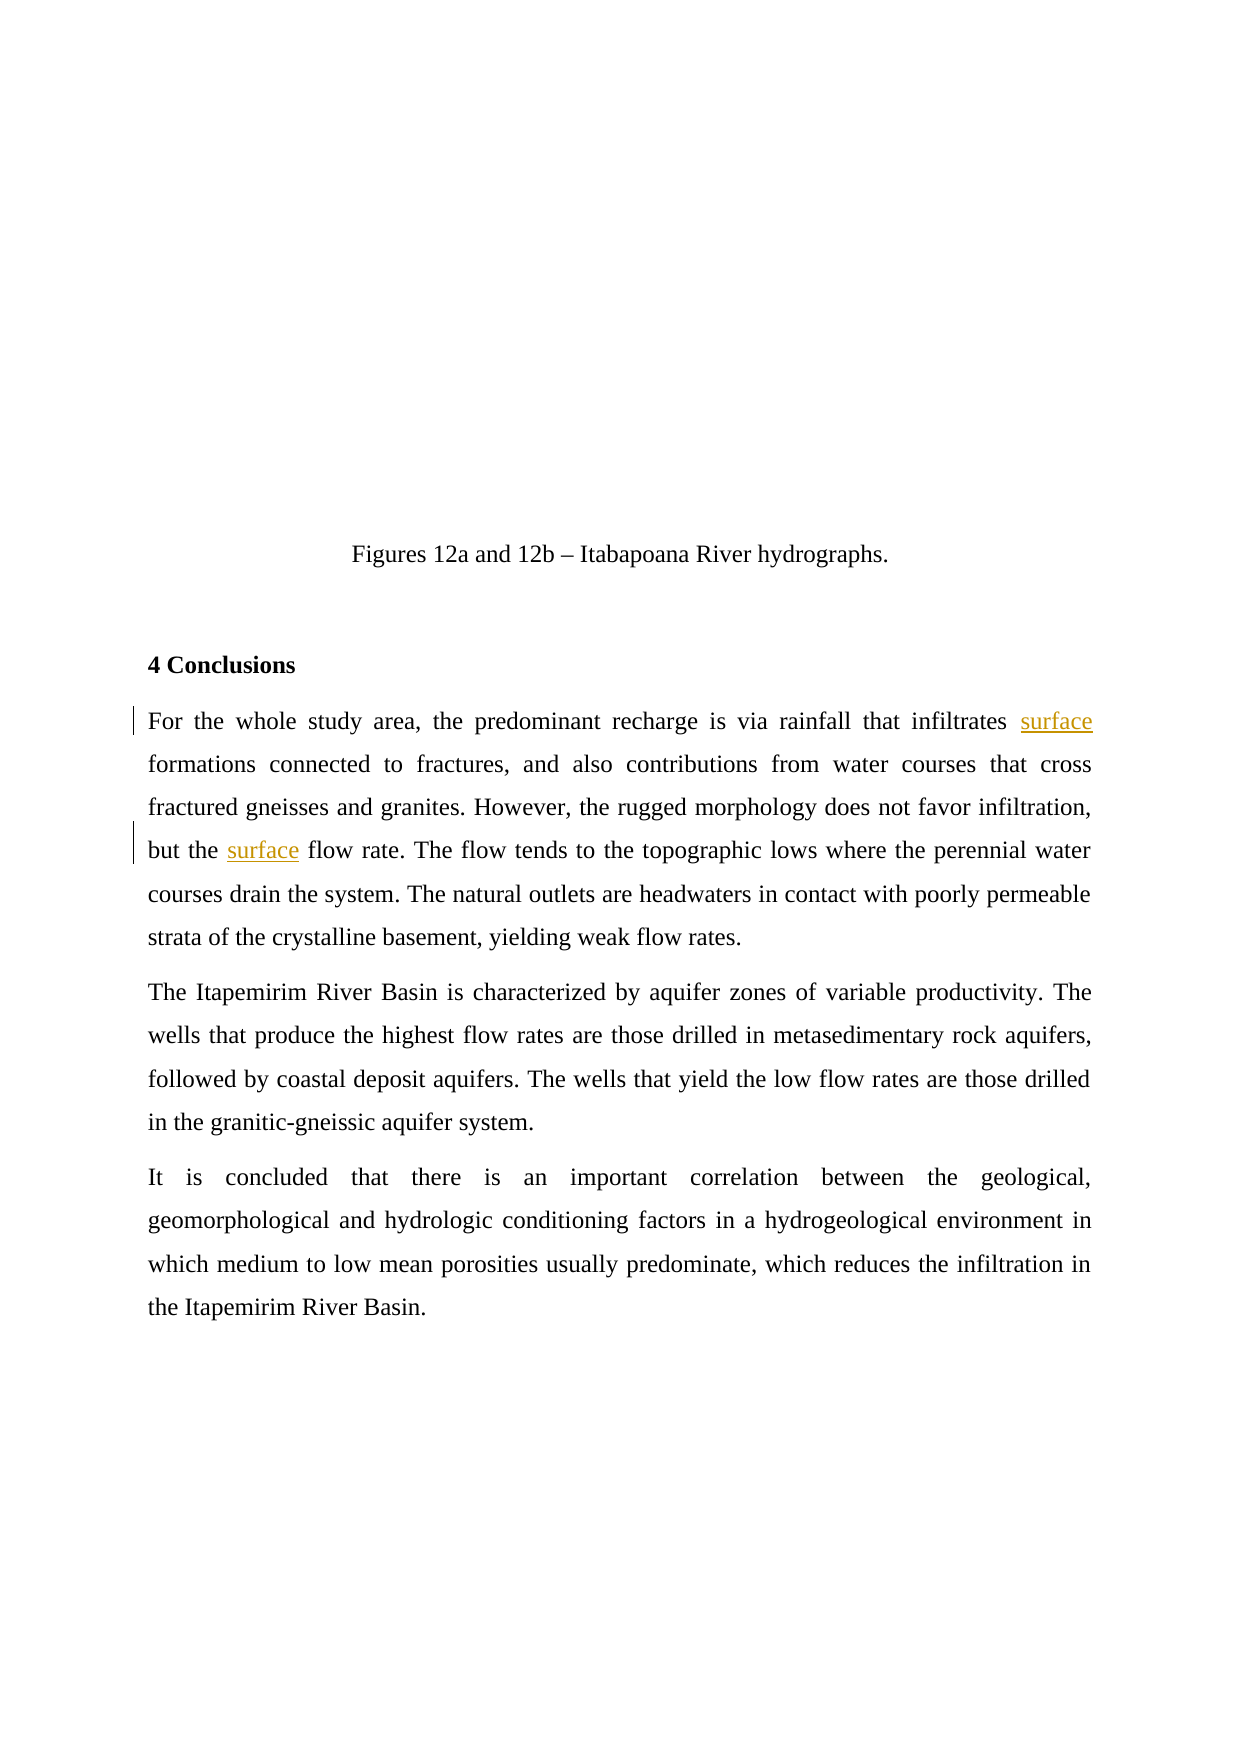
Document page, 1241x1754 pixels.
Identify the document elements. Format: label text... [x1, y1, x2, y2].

subtitle It is concluded that there is an important correlation between the geological, geomorphological and hydrologic conditioning factors in a hydrogeological environment in which medium to low mean porosities usually predominate, which reduces the infiltration in the Itapemirim River Basin. [148, 1162, 1092, 1321]
subtitle Figures 12a and 12b – Itabapoana River hydrographs. [148, 539, 1092, 568]
subtitle The Itapemirim River Basin is characterized by aquifer zones of variable productivity. The wells that produce the highest flow rates are those drilled in metasedimentary rock aquifers, followed by coastal deposit aquifers. The wells that yield the low flow rates are those drilled in the granitic-gneissic aquifer system. [148, 977, 1092, 1136]
subtitle 4 Conclusions [148, 651, 1092, 679]
subtitle For the whole study area, the predominant recharge is via rainfall that infiltrates formations connected to fractures, and also contributions from water courses that cross fractured gneisses and granites. However, the rugged morphology does not favor infiltration, but the flow rate. The flow tends to the topographic lows where the perennial water courses drain the system. The natural outlets are headwaters in contact with poorly permeable strata of the crystalline basement, yielding weak flow rates. [148, 706, 1092, 951]
